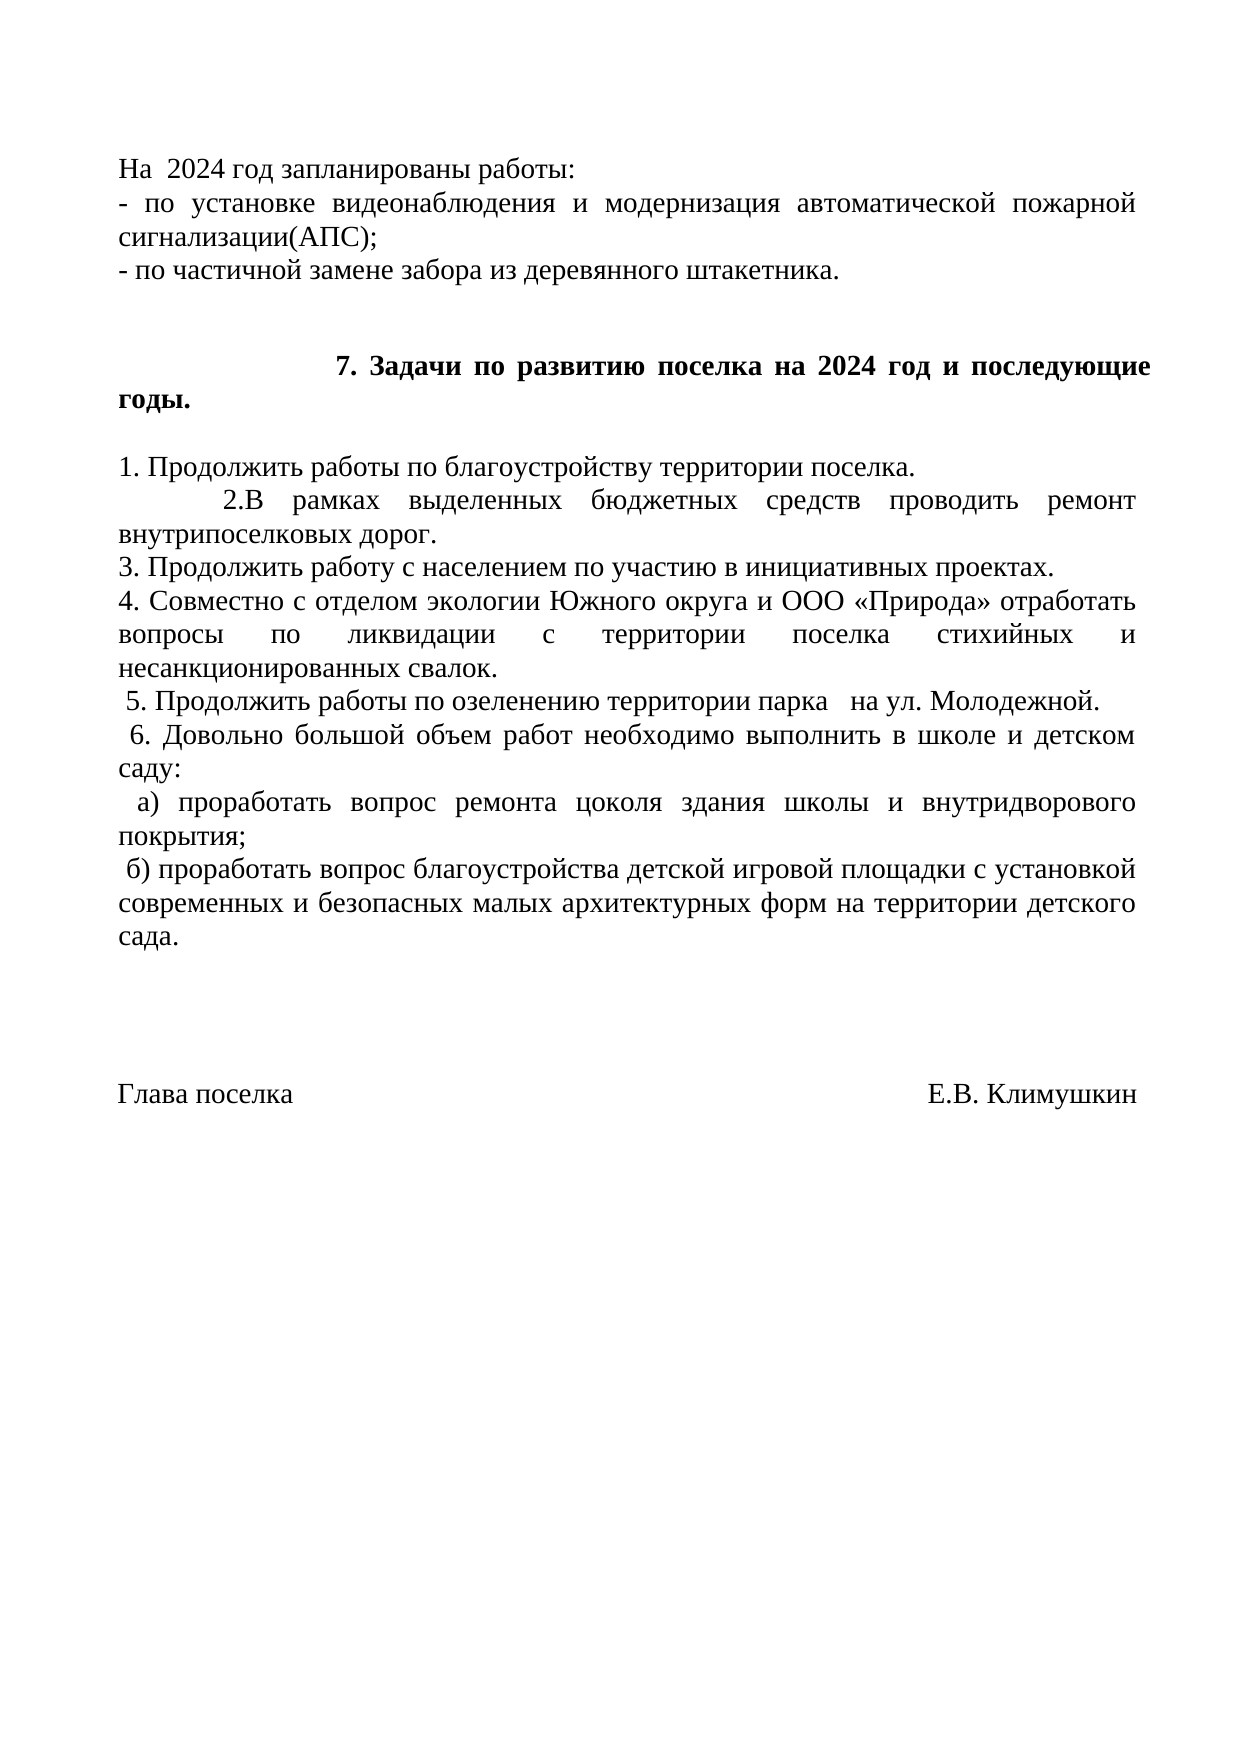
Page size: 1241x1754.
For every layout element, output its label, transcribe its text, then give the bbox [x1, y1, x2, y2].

text 4. Совместно с отделом экологии Южного округа и ООО «Природа» отработать вопросы по ликвидации с территории поселка стихийных и несанкционированных свалок. [118, 583, 1137, 683]
text - по установке видеонаблюдения и модернизация автоматической пожарной сигнализации(АПС); [118, 185, 1137, 252]
text - по частичной замене забора из деревянного штакетника. [118, 252, 1137, 286]
text 3. Продолжить работу с населением по участию в инициативных проектах. [118, 549, 1137, 583]
text б) проработать вопрос благоустройства детской игровой площадки с установкой современных и безопасных малых архитектурных форм на территории детского сада. [118, 851, 1137, 952]
text 7. Задачи по развитию поселка на 2024 год и последующие годы. [118, 348, 1152, 415]
text 6. Довольно большой объем работ необходимо выполнить в школе и детском саду: [118, 717, 1137, 784]
text Глава поселка Е.В. Климушкин [29, 1076, 1152, 1110]
text На 2024 год запланированы работы: [118, 152, 1137, 185]
text 1. Продолжить работы по благоустройству территории поселка. [118, 449, 1137, 482]
text 5. Продолжить работы по озеленению территории парка на ул. Молодежной. [118, 683, 1137, 717]
text 2.В рамках выделенных бюджетных средств проводить ремонт внутрипоселковых дорог. [81, 482, 1137, 549]
text а) проработать вопрос ремонта цоколя здания школы и внутридворового покрытия; [118, 784, 1137, 851]
